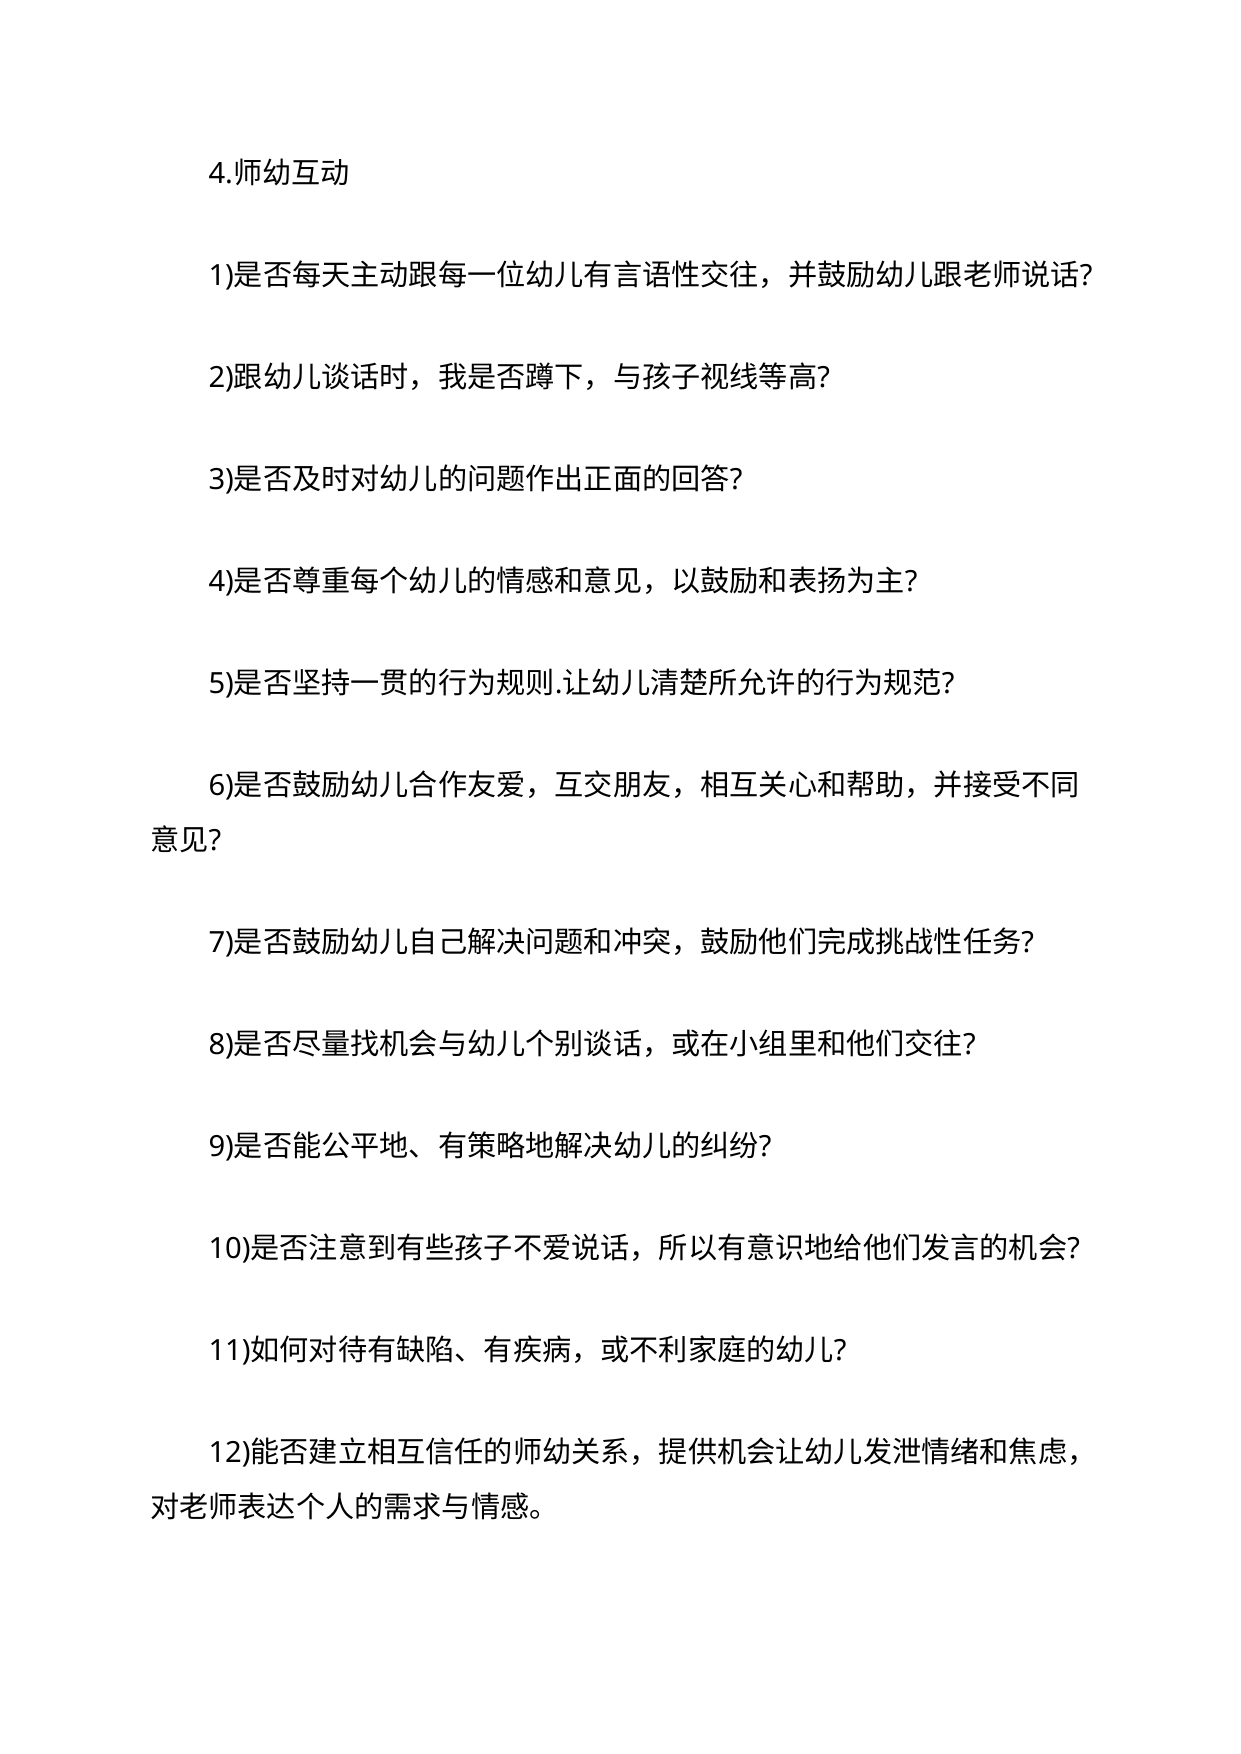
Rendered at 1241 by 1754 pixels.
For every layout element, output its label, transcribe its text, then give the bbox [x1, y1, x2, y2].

text 10)是否注意到有些孩子不爱说话，所以有意识地给他们发言的机会? [150, 1225, 1090, 1267]
text 9)是否能公平地、有策略地解决幼儿的纠纷? [150, 1123, 1090, 1165]
text 4)是否尊重每个幼儿的情感和意见，以鼓励和表扬为主? [150, 558, 1090, 600]
text 6)是否鼓励幼儿合作友爱，互交朋友，相互关心和帮助，并接受不同意见? [150, 762, 1090, 859]
text 8)是否尽量找机会与幼儿个别谈话，或在小组里和他们交往? [150, 1021, 1090, 1063]
text 3)是否及时对幼儿的问题作出正面的回答? [150, 456, 1090, 498]
text 2)跟幼儿谈话时，我是否蹲下，与孩子视线等高? [150, 354, 1090, 396]
text 7)是否鼓励幼儿自己解决问题和冲突，鼓励他们完成挑战性任务? [150, 919, 1090, 961]
text 11)如何对待有缺陷、有疾病，或不利家庭的幼儿? [150, 1327, 1090, 1369]
text 4.师幼互动 [150, 150, 1090, 192]
text 1)是否每天主动跟每一位幼儿有言语性交往，并鼓励幼儿跟老师说话? [150, 252, 1090, 294]
text 5)是否坚持一贯的行为规则.让幼儿清楚所允许的行为规范? [150, 660, 1090, 702]
text 12)能否建立相互信任的师幼关系，提供机会让幼儿发泄情绪和焦虑，对老师表达个人的需求与情感。 [150, 1429, 1090, 1526]
